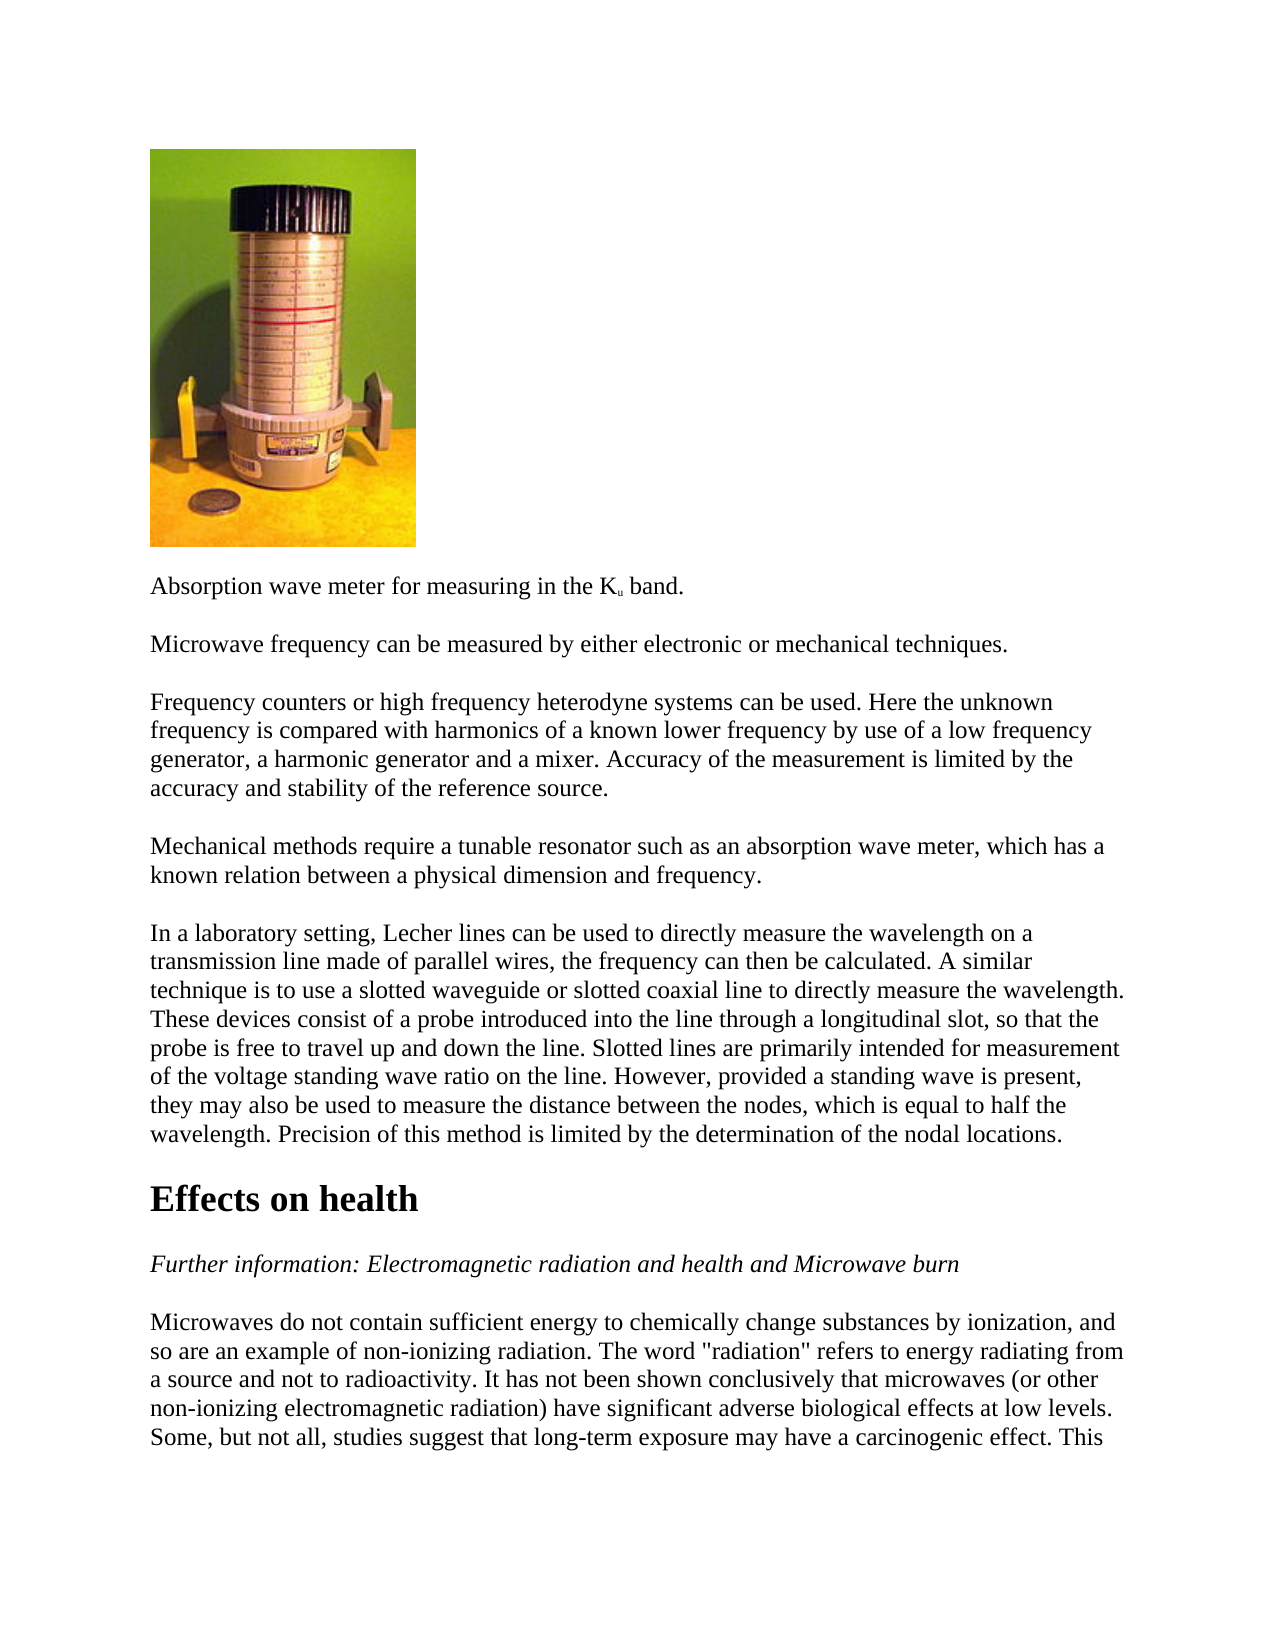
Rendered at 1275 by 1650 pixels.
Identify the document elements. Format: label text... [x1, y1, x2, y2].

text In a laboratory setting, Lecher lines can be used to directly measure the wavelength on a transmission line made of parallel wires, the frequency can then be calculated. A similar technique is to use a slotted waveguide or slotted coaxial line to directly measure the wavelength. These devices consist of a probe introduced into the line through a longitudinal slot, so that the probe is free to travel up and down the line. Slotted lines are primarily intended for measurement of the voltage standing wave ratio on the line. However, provided a standing wave is present, they may also be used to measure the distance between the nodes, which is equal to half the wavelength. Precision of this method is limited by the determination of the nodal locations. [150, 918, 1125, 1148]
picture [150, 149, 416, 547]
text Absorption wave meter for measuring in the Ku band. [150, 571, 1125, 600]
text Microwave frequency can be measured by either electronic or mechanical techniques. [150, 629, 1125, 658]
text Effects on health [150, 1177, 1125, 1220]
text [150, 1307, 1125, 1451]
text Further information: Electromagnetic radiation and health and Microwave burn [150, 1249, 1125, 1278]
text Frequency counters or high frequency heterodyne systems can be used. Here the unknown frequency is compared with harmonics of a known lower frequency by use of a low frequency generator, a harmonic generator and a mixer. Accuracy of the measurement is limited by the accuracy and stability of the reference source. [150, 687, 1125, 802]
text Mechanical methods require a tunable resonator such as an absorption wave meter, which has a known relation between a physical dimension and frequency. [150, 831, 1125, 888]
